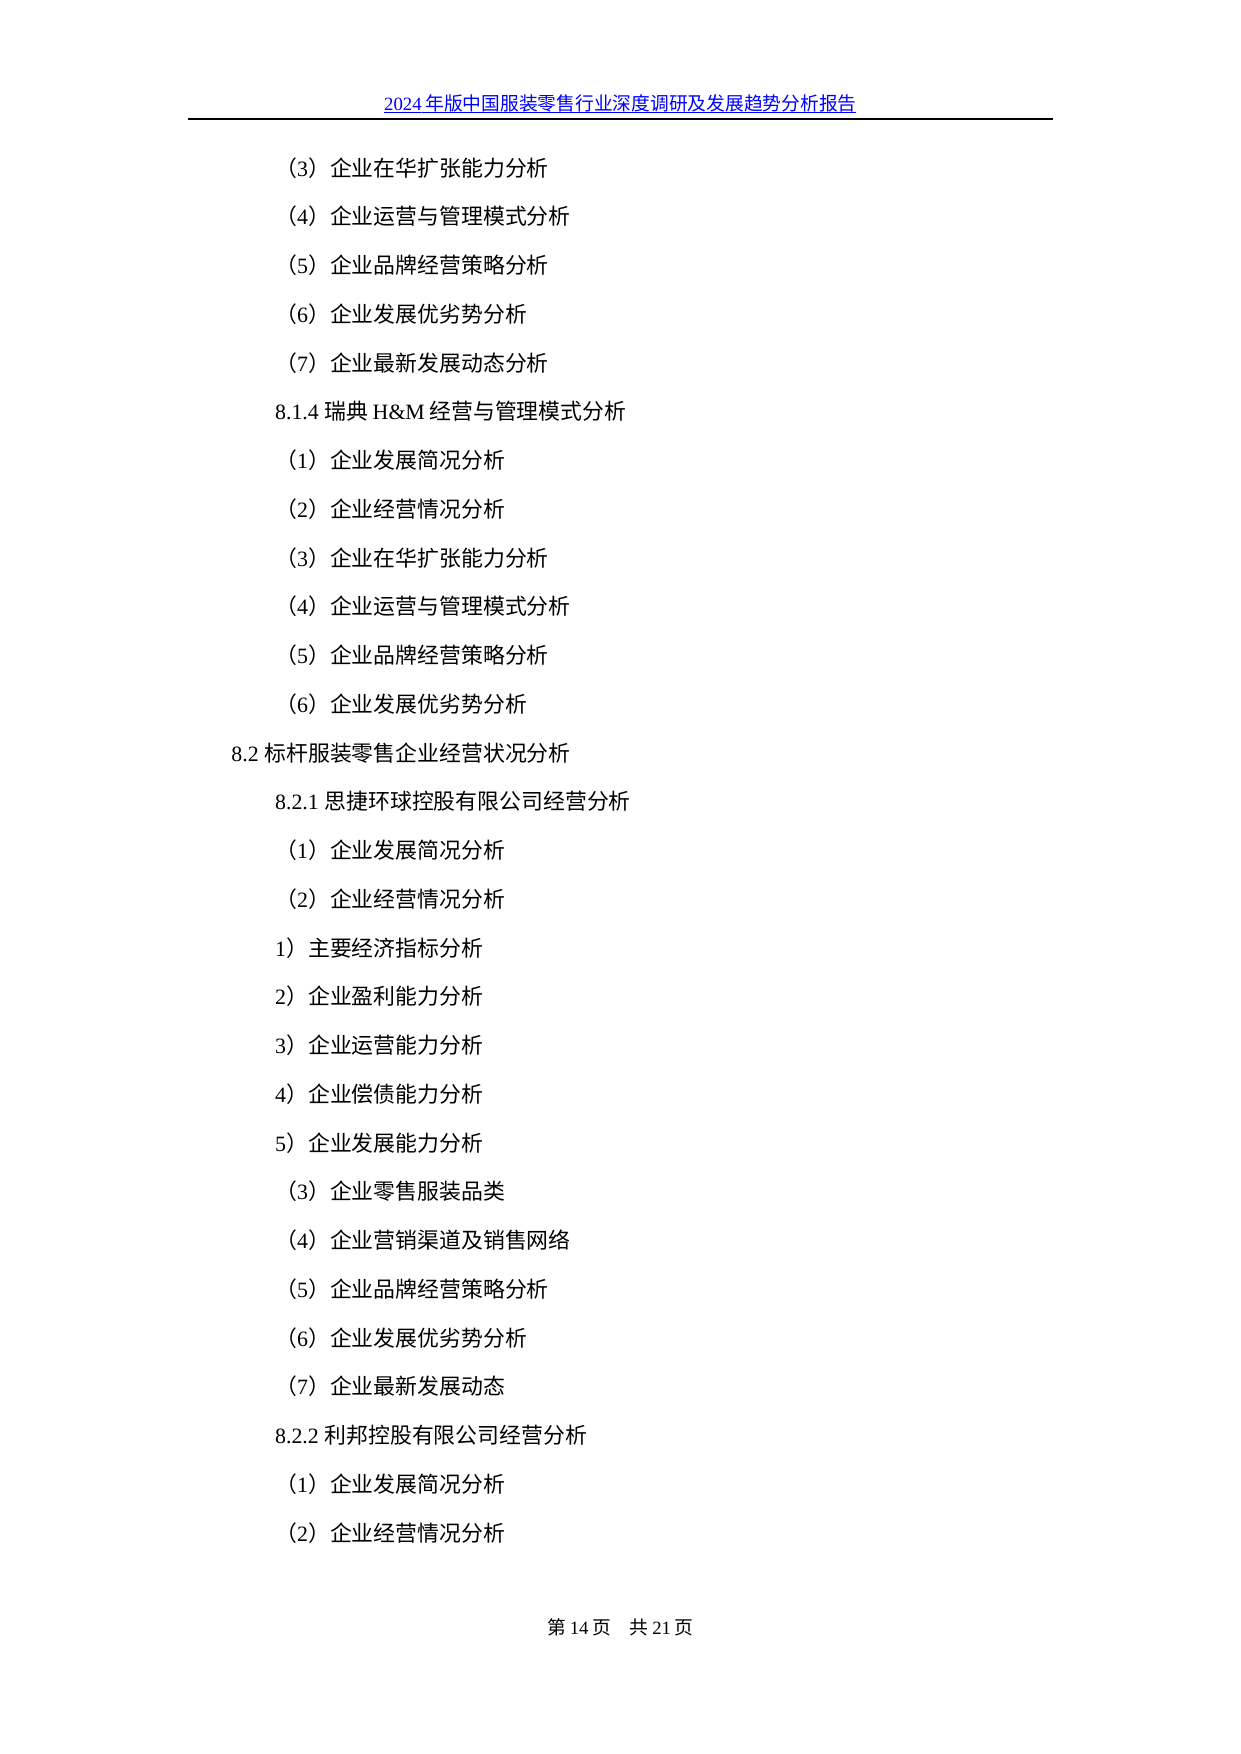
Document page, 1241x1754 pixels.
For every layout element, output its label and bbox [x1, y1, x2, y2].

text [187, 150, 1053, 1548]
